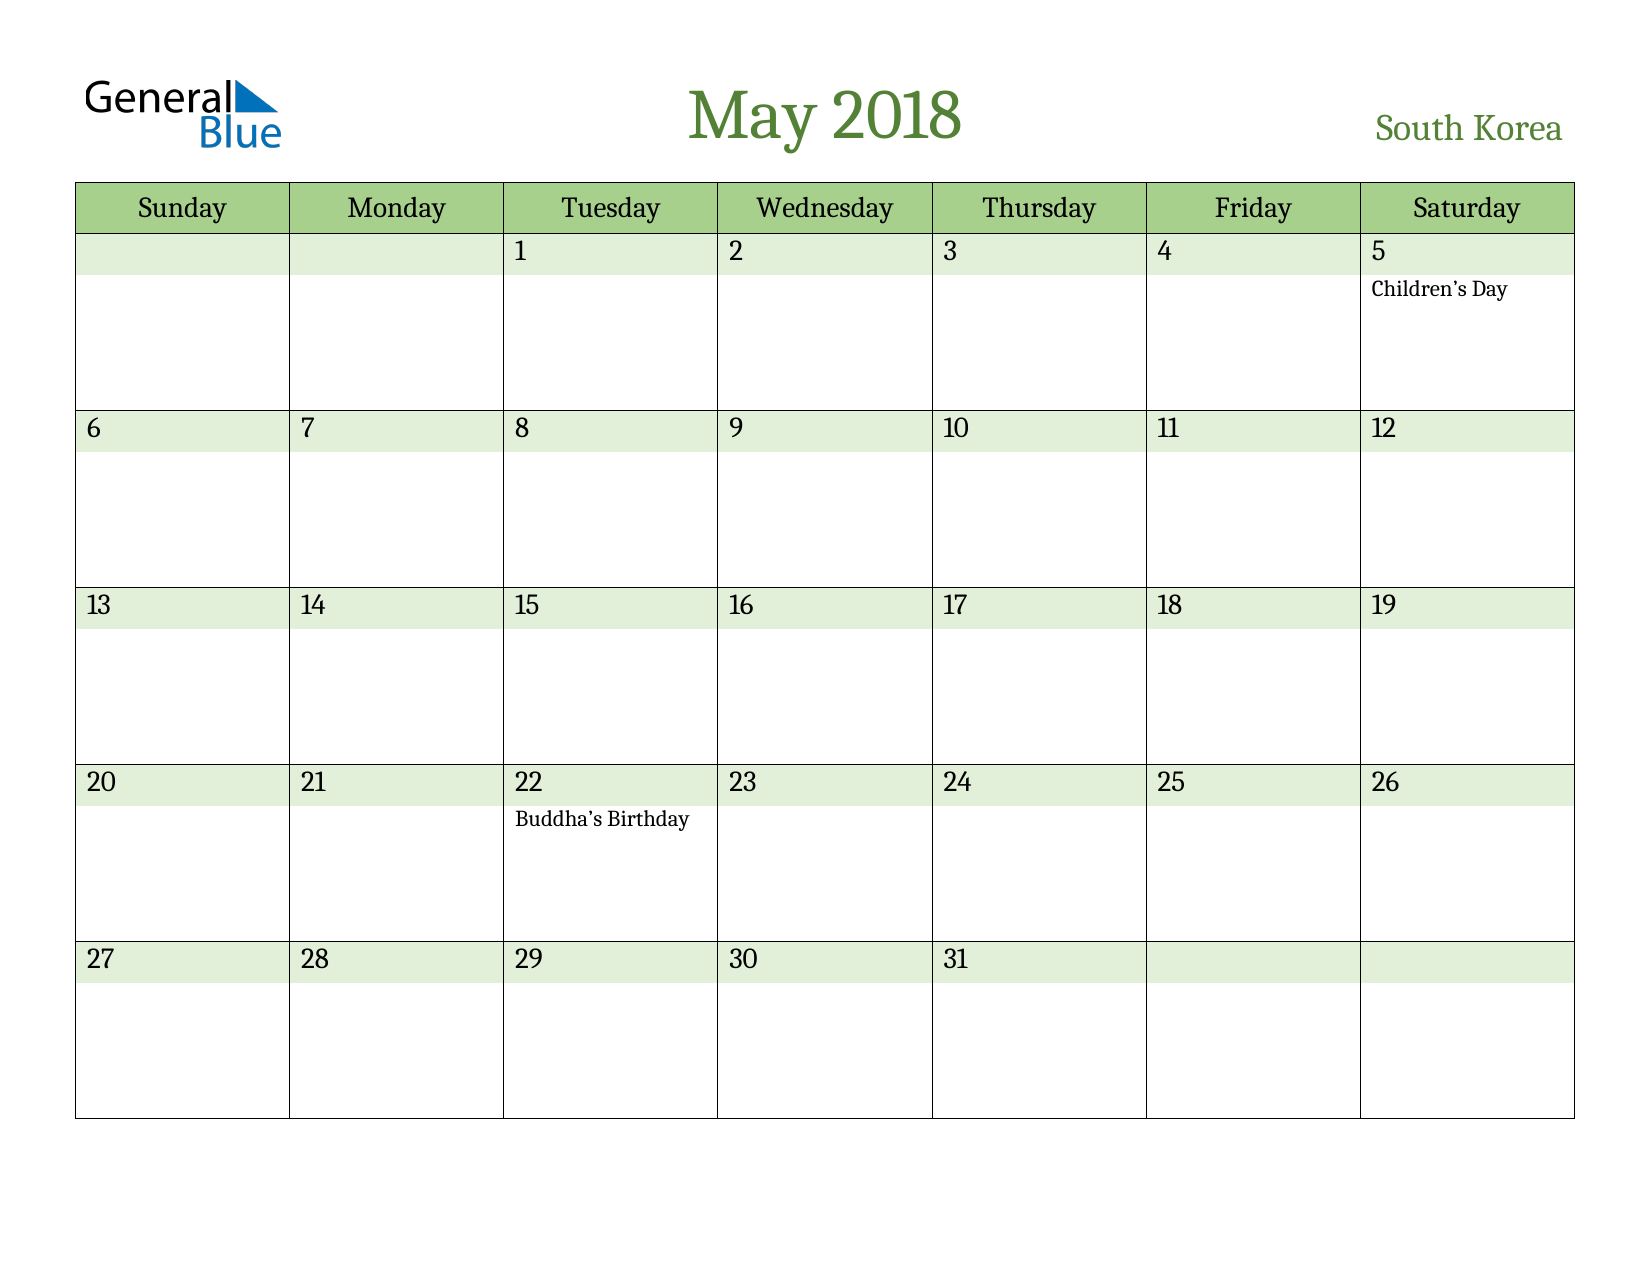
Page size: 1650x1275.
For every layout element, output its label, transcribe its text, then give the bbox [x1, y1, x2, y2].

table_cell [76, 629, 289, 764]
table_cell [1361, 942, 1574, 983]
table_cell 14 [290, 588, 503, 629]
table_cell [718, 983, 932, 1118]
table_cell [290, 629, 503, 764]
table_cell 3 [933, 234, 1146, 275]
table_cell 15 [504, 588, 717, 629]
table_cell [76, 452, 289, 587]
table_cell Saturday [1361, 183, 1574, 233]
table_cell [1147, 452, 1360, 587]
table_cell 31 [933, 942, 1146, 983]
table_cell [1147, 806, 1360, 941]
table_cell Friday [1147, 183, 1360, 233]
table_cell [504, 275, 717, 410]
table_cell Wednesday [718, 183, 932, 233]
table_cell [718, 452, 932, 587]
table_cell [718, 275, 932, 410]
table_cell [1361, 629, 1574, 764]
table_cell 28 [290, 942, 503, 983]
table_cell 11 [1147, 411, 1360, 452]
table_cell 17 [933, 588, 1146, 629]
table_cell 7 [290, 411, 503, 452]
table_cell [76, 806, 289, 941]
table_header South Korea [1146, 75, 1574, 182]
table_cell [1361, 983, 1574, 1118]
table_header [76, 75, 503, 182]
table_cell Buddha’s Birthday [504, 806, 717, 941]
table_cell [933, 983, 1146, 1118]
table_cell 19 [1361, 588, 1574, 629]
table_cell [933, 806, 1146, 941]
table_cell [504, 452, 717, 587]
table_cell [718, 629, 932, 764]
table_header May 2018 [504, 75, 1146, 182]
table_cell 9 [718, 411, 932, 452]
table_cell 22 [504, 765, 717, 806]
table_cell [1147, 629, 1360, 764]
table_cell [933, 275, 1146, 410]
table_cell 13 [76, 588, 289, 629]
table_cell 21 [290, 765, 503, 806]
table_cell 23 [718, 765, 932, 806]
table_cell Tuesday [504, 183, 717, 233]
table_cell 12 [1361, 411, 1574, 452]
table_cell Sunday [76, 183, 289, 233]
table_cell [933, 629, 1146, 764]
table_cell [290, 806, 503, 941]
table_cell [290, 275, 503, 410]
table_cell 27 [76, 942, 289, 983]
picture [86, 80, 281, 148]
table_cell 10 [933, 411, 1146, 452]
table_cell 16 [718, 588, 932, 629]
table_cell [1361, 806, 1574, 941]
table_cell [290, 452, 503, 587]
table_cell 24 [933, 765, 1146, 806]
table_cell [76, 983, 289, 1118]
table_cell 5 [1361, 234, 1574, 275]
table_cell 8 [504, 411, 717, 452]
table_cell [76, 275, 289, 410]
table_cell 2 [718, 234, 932, 275]
table_cell 6 [76, 411, 289, 452]
table_cell [504, 983, 717, 1118]
table_cell [504, 629, 717, 764]
table_cell Thursday [933, 183, 1146, 233]
table_cell 26 [1361, 765, 1574, 806]
table_cell 20 [76, 765, 289, 806]
table_cell Children’s Day [1361, 275, 1574, 410]
table_cell [933, 452, 1146, 587]
table_cell Monday [290, 183, 503, 233]
table_cell [718, 806, 932, 941]
table_cell [1147, 942, 1360, 983]
table_cell 25 [1147, 765, 1360, 806]
table_cell 30 [718, 942, 932, 983]
table_cell [76, 234, 289, 275]
table_cell [290, 234, 503, 275]
table_cell 18 [1147, 588, 1360, 629]
table_cell 4 [1147, 234, 1360, 275]
table_cell [1361, 452, 1574, 587]
table_cell [1147, 275, 1360, 410]
table_cell 29 [504, 942, 717, 983]
table_cell [290, 983, 503, 1118]
table_cell [1147, 983, 1360, 1118]
table_cell 1 [504, 234, 717, 275]
